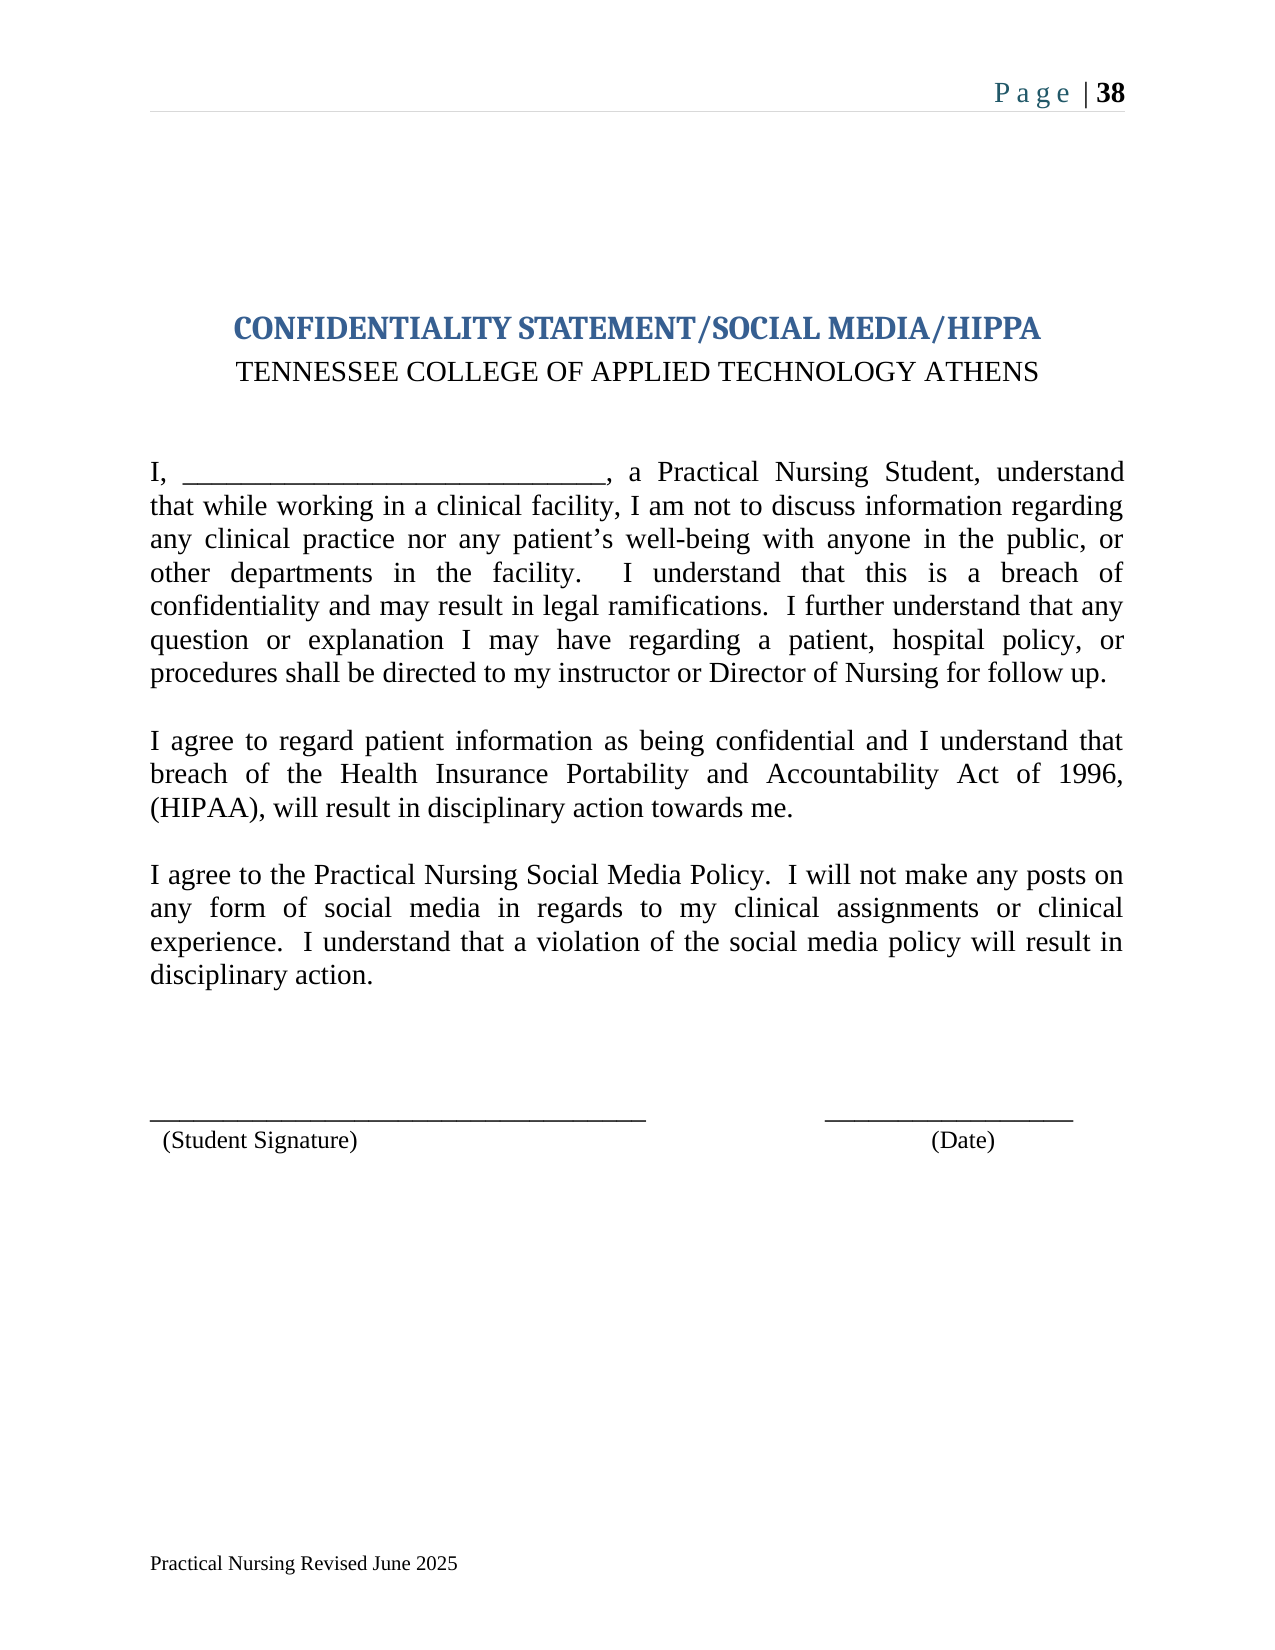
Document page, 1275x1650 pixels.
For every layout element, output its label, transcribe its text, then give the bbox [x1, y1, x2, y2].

text I agree to regard patient information as being confidential and I understand that breach of the Health Insurance Portability and Accountability Act of 1996, (HIPAA), will result in disciplinary action towards me. [150, 723, 1125, 823]
text TENNESSEE COLLEGE OF APPLIED TECHNOLOGY ATHENS [150, 354, 1125, 387]
text I agree to the Practical Nursing Social Media Policy. I will not make any posts on any form of social media in regards to my clinical assignments or clinical experience. I understand that a violation of the social media policy will result in disciplinary action. [150, 857, 1125, 991]
text (Student Signature) (Date) [150, 1125, 1125, 1154]
subtitle CONFIDENTIALITY STATEMENT/SOCIAL MEDIA/HIPPA [150, 309, 1125, 347]
text __________________________________ _________________ [150, 1092, 1125, 1125]
text I, _____________________________, a Practical Nursing Student, understand that while working in a clinical facility, I am not to discuss information regarding any clinical practice nor any patient’s well-being with anyone in the public, or other departments in the facility. I understand that this is a breach of confidentiality and may result in legal ramifications. I further understand that any question or explanation I may have regarding a patient, hospital policy, or procedures shall be directed to my instructor or Director of Nursing for follow up. [150, 454, 1125, 689]
